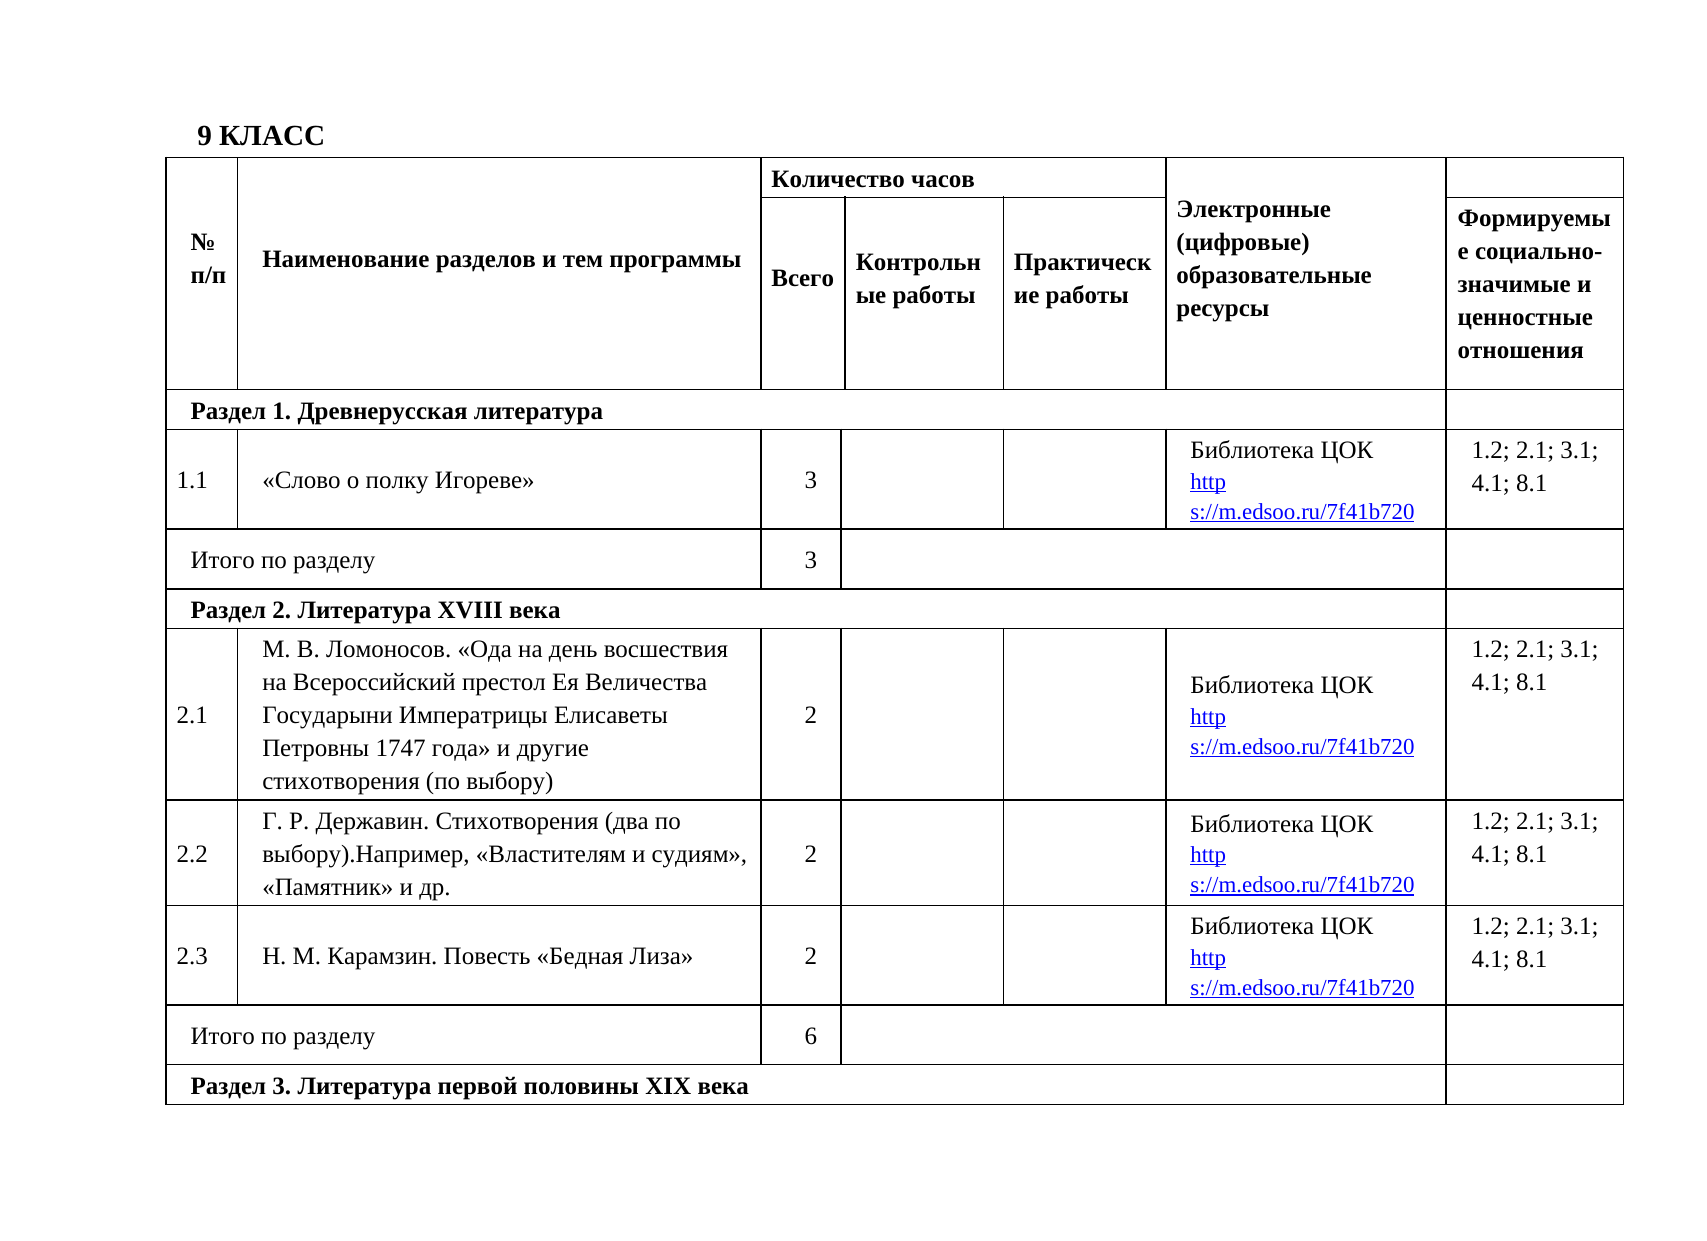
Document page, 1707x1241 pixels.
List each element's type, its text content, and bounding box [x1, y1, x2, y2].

table_cell Н. М. Карамзин. Повесть «Бедная Лиза» [238, 906, 760, 1004]
table_cell М. В. Ломоносов. «Ода на день восшествия на Всероссийский престол Ея Величества Государыни Императрицы Елисаветы Петровны 1747 года» и другие стихотворения (по выбору) [238, 629, 760, 799]
table_cell Библиотека ЦОК https://m.edsoo.ru/7f41b720 [1167, 430, 1445, 528]
table_cell [1447, 1006, 1623, 1064]
table_cell Формируемые социально-значимые и ценностные отношения [1447, 198, 1623, 389]
table_header Электронные (цифровые) образовательные ресурсы [1167, 158, 1445, 389]
table_cell 3 [762, 530, 840, 588]
table_cell [1447, 590, 1623, 628]
table_cell [842, 1006, 1445, 1064]
table_cell 2 [762, 906, 840, 1004]
table_cell [842, 430, 1003, 528]
table_header Наименование разделов и тем программы [238, 158, 760, 389]
table_cell 1.2; 2.1; 3.1; 4.1; 8.1 [1447, 629, 1623, 799]
table_cell Г. Р. Державин. Стихотворения (два по выбору).Например, «Властителям и судиям», «Памятник» и др. [238, 801, 760, 904]
table_cell 1.1 [167, 430, 237, 528]
table_cell Раздел 3. Литература первой половины XIX века [167, 1065, 1445, 1103]
table_cell [842, 801, 1003, 904]
table_cell 1.2; 2.1; 3.1; 4.1; 8.1 [1447, 430, 1623, 528]
table_cell Всего [762, 198, 844, 389]
table_cell [842, 906, 1003, 1004]
table_cell 2 [762, 629, 840, 799]
table_cell 2.2 [167, 801, 237, 904]
table_cell [842, 629, 1003, 799]
table_cell 1.2; 2.1; 3.1; 4.1; 8.1 [1447, 906, 1623, 1004]
table_cell Практические работы [1004, 198, 1165, 389]
table_cell Библиотека ЦОК https://m.edsoo.ru/7f41b720 [1167, 801, 1445, 904]
table_cell 3 [762, 430, 840, 528]
table_cell Раздел 1. Древнерусская литература [167, 390, 1445, 428]
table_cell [1167, 906, 1445, 1004]
table_cell Контрольные работы [846, 198, 1003, 389]
table_cell 2.3 [167, 906, 237, 1004]
table_cell 2 [762, 801, 840, 904]
table_header № п/п [167, 158, 237, 389]
table_cell «Слово о полку Игореве» [238, 430, 760, 528]
table_cell Итого по разделу [167, 530, 760, 588]
table_cell [842, 530, 1445, 588]
table_cell [1004, 629, 1165, 799]
table_cell [1447, 530, 1623, 588]
table_cell Итого по разделу [167, 1006, 760, 1064]
table_header [1447, 158, 1623, 196]
table_cell 1.2; 2.1; 3.1; 4.1; 8.1 [1447, 801, 1623, 904]
table_cell 2.1 [167, 629, 237, 799]
table_cell Библиотека ЦОК https://m.edsoo.ru/7f41b720 [1167, 629, 1445, 799]
table_cell [1447, 390, 1623, 428]
table_header Количество часов [762, 158, 1165, 196]
table_cell [1004, 906, 1165, 1004]
table_cell [1004, 430, 1165, 528]
text 9 КЛАСС [190, 118, 1618, 152]
table_cell [1447, 1065, 1623, 1103]
table_cell Раздел 2. Литература XVIII века [167, 590, 1445, 628]
table_cell [1004, 801, 1165, 904]
table_cell 6 [762, 1006, 840, 1064]
